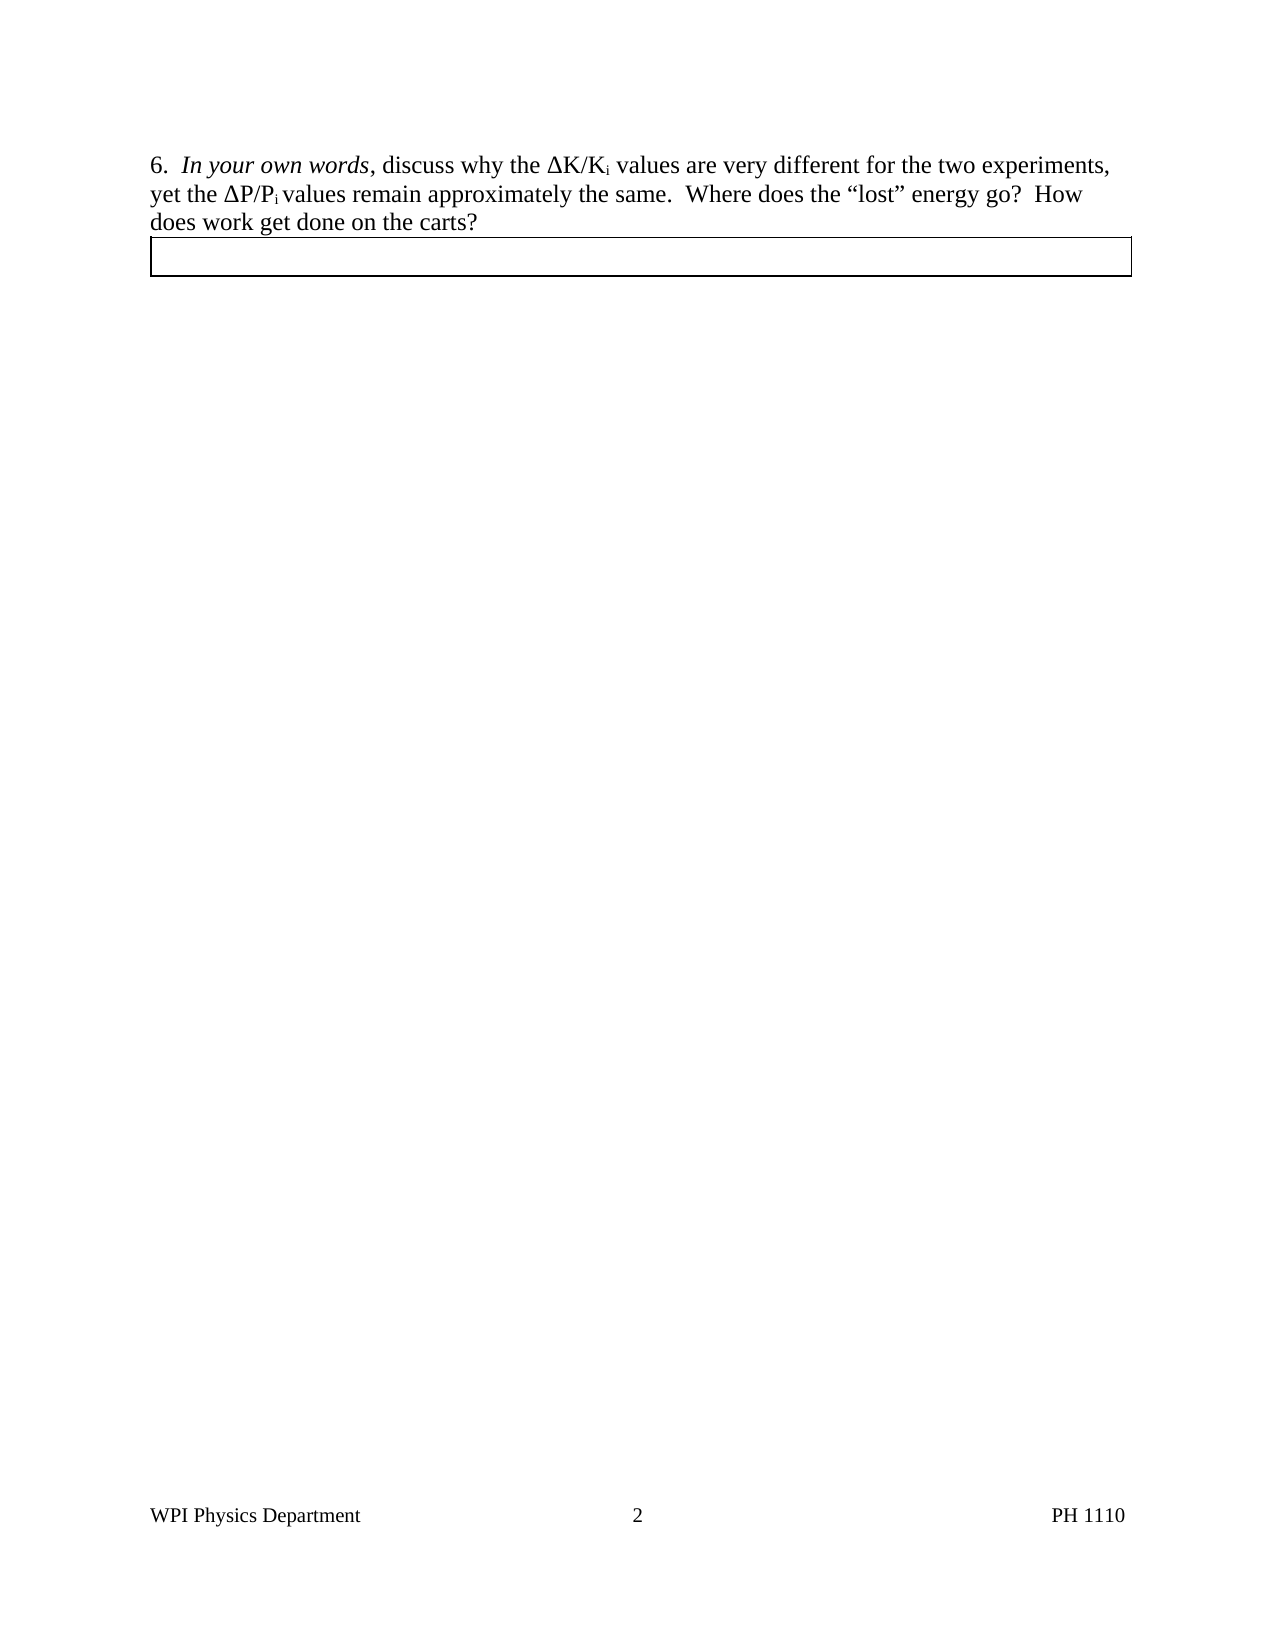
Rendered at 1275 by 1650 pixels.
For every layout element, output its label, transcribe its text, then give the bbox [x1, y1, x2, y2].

text 6. In your own words, discuss why the ΔK/Ki values are very different for the two experiments, yet the ΔP/Pi values remain approximately the same. Where does the “lost” energy go? How does work get done on the carts? [150, 150, 1125, 236]
